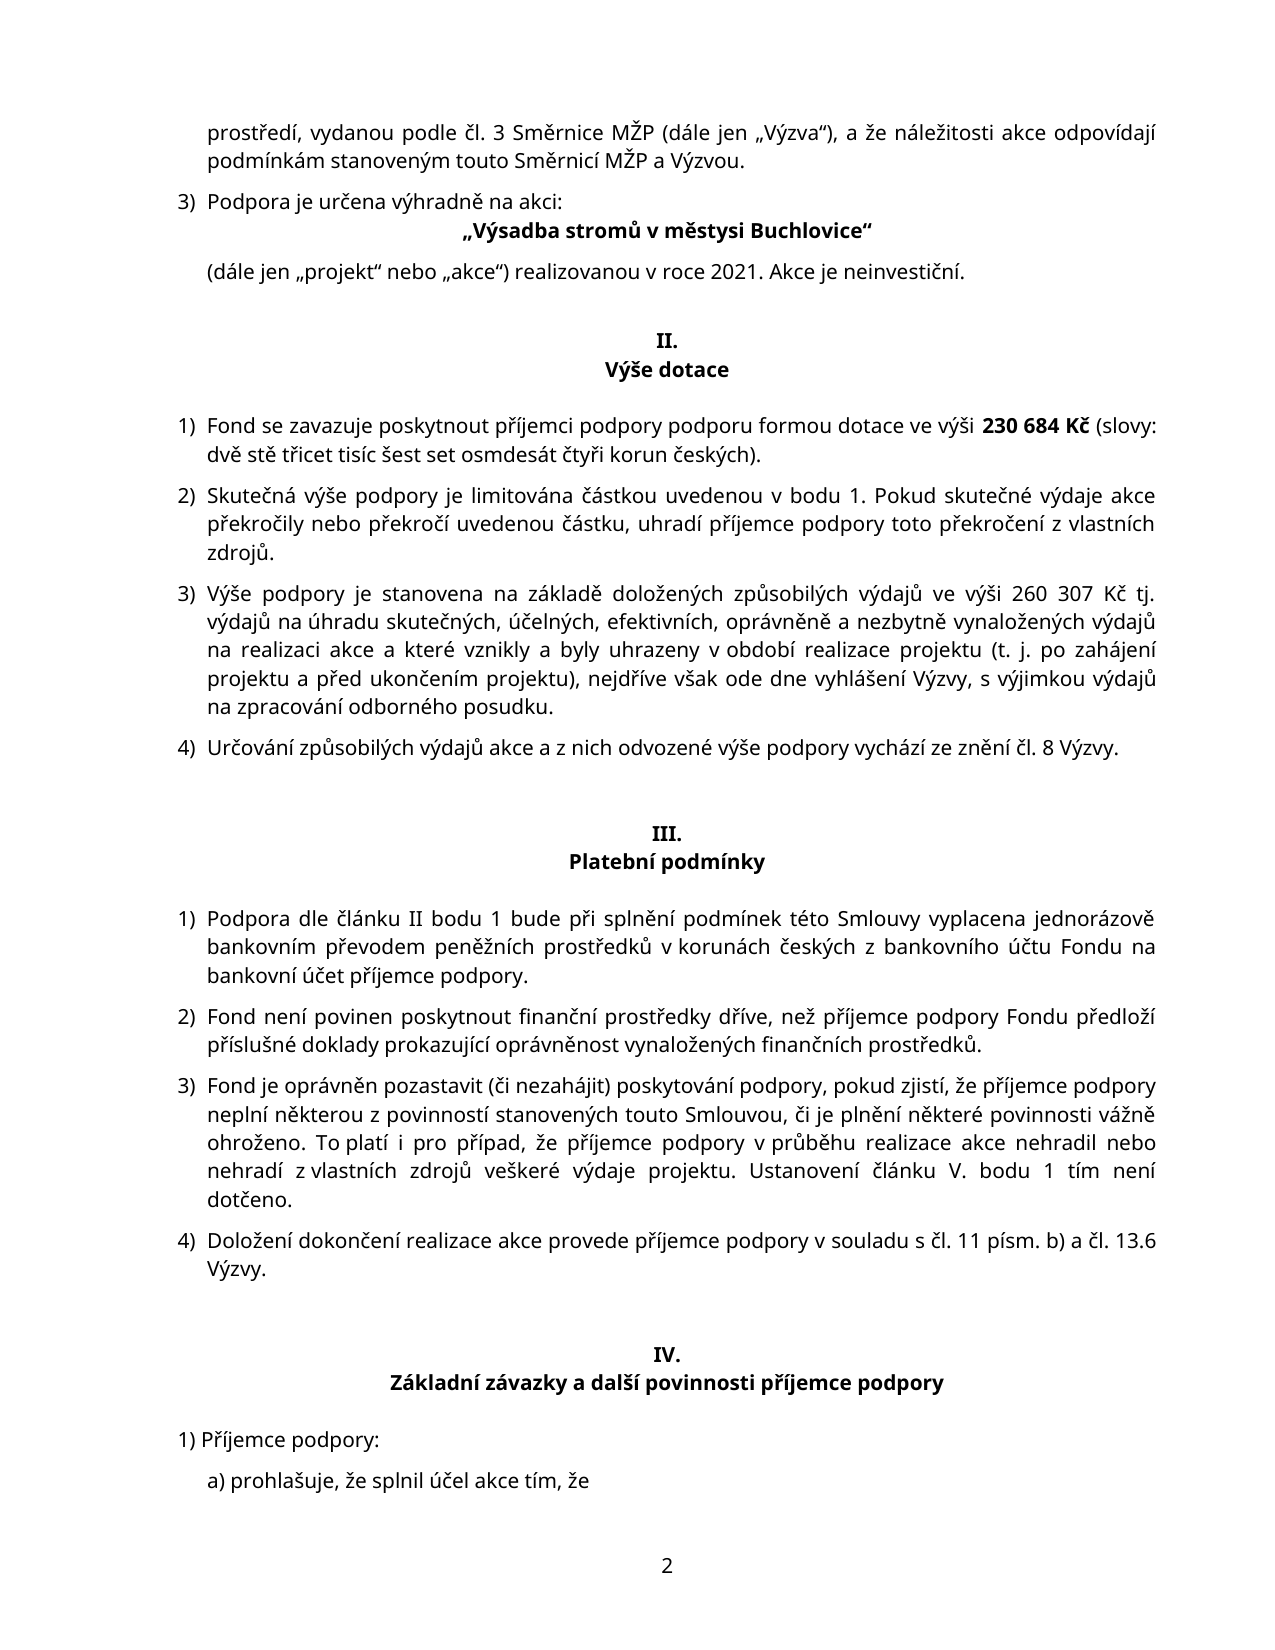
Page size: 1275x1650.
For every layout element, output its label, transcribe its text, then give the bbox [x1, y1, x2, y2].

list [177, 118, 1157, 175]
text 1) Příjemce podpory: [177, 1425, 1157, 1453]
text IV. [177, 1340, 1157, 1368]
list Určování způsobilých výdajů akce a z nich odvozené výše podpory vychází ze znění čl. 8 Výzvy. [177, 733, 1157, 762]
text „Výsadba stromů v městysi Buchlovice“ [177, 216, 1157, 244]
list Fond není povinen poskytnout finanční prostředky dříve, než příjemce podpory Fondu předloží příslušné doklady prokazující oprávněnost vynaložených finančních prostředků. [177, 1002, 1157, 1059]
text Platební podmínky [177, 847, 1157, 876]
text (dále jen „projekt“ nebo „akce“) realizovanou v roce 2021. Akce je neinvestiční. [207, 257, 1157, 285]
text a) prohlašuje, že splnil účel akce tím, že [207, 1466, 1157, 1494]
list Podpora je určena výhradně na akci: [177, 187, 1157, 216]
list Fond je oprávněn pozastavit (či nezahájit) poskytování podpory, pokud zjistí, že příjemce podpory neplní některou z povinností stanovených touto Smlouvou, či je plnění některé povinnosti vážně ohroženo. To platí i pro případ, že příjemce podpory v průběhu realizace akce nehradil nebo nehradí z vlastních zdrojů veškeré výdaje projektu. Ustanovení článku V. bodu 1 tím není dotčeno. [177, 1071, 1157, 1213]
text Základní závazky a další povinnosti příjemce podpory [177, 1368, 1157, 1397]
list Fond se zavazuje poskytnout příjemci podpory podporu formou dotace ve výši 230 684 Kč (slovy: dvě stě třicet tisíc šest set osmdesát čtyři korun českých). [177, 412, 1157, 468]
text III. [177, 819, 1157, 847]
list Doložení dokončení realizace akce provede příjemce podpory v souladu s čl. 11 písm. b) a čl. 13.6 Výzvy. [177, 1226, 1157, 1283]
text Výše dotace [177, 355, 1157, 383]
text II. [177, 326, 1157, 355]
list Skutečná výše podpory je limitována částkou uvedenou v bodu 1. Pokud skutečné výdaje akce překročily nebo překročí uvedenou částku, uhradí příjemce podpory toto překročení z vlastních zdrojů. [177, 481, 1157, 566]
list Výše podpory je stanovena na základě doložených způsobilých výdajů ve výši 260 307 Kč tj. výdajů na úhradu skutečných, účelných, efektivních, oprávněně a nezbytně vynaložených výdajů na realizaci akce a které vznikly a byly uhrazeny v období realizace projektu (t. j. po zahájení projektu a před ukončením projektu), nejdříve však ode dne vyhlášení Výzvy, s výjimkou výdajů na zpracování odborného posudku. [177, 579, 1157, 721]
list Podpora dle článku II bodu 1 bude při splnění podmínek této Smlouvy vyplacena jednorázově bankovním převodem peněžních prostředků v korunách českých z bankovního účtu Fondu na bankovní účet příjemce podpory. [177, 904, 1157, 989]
